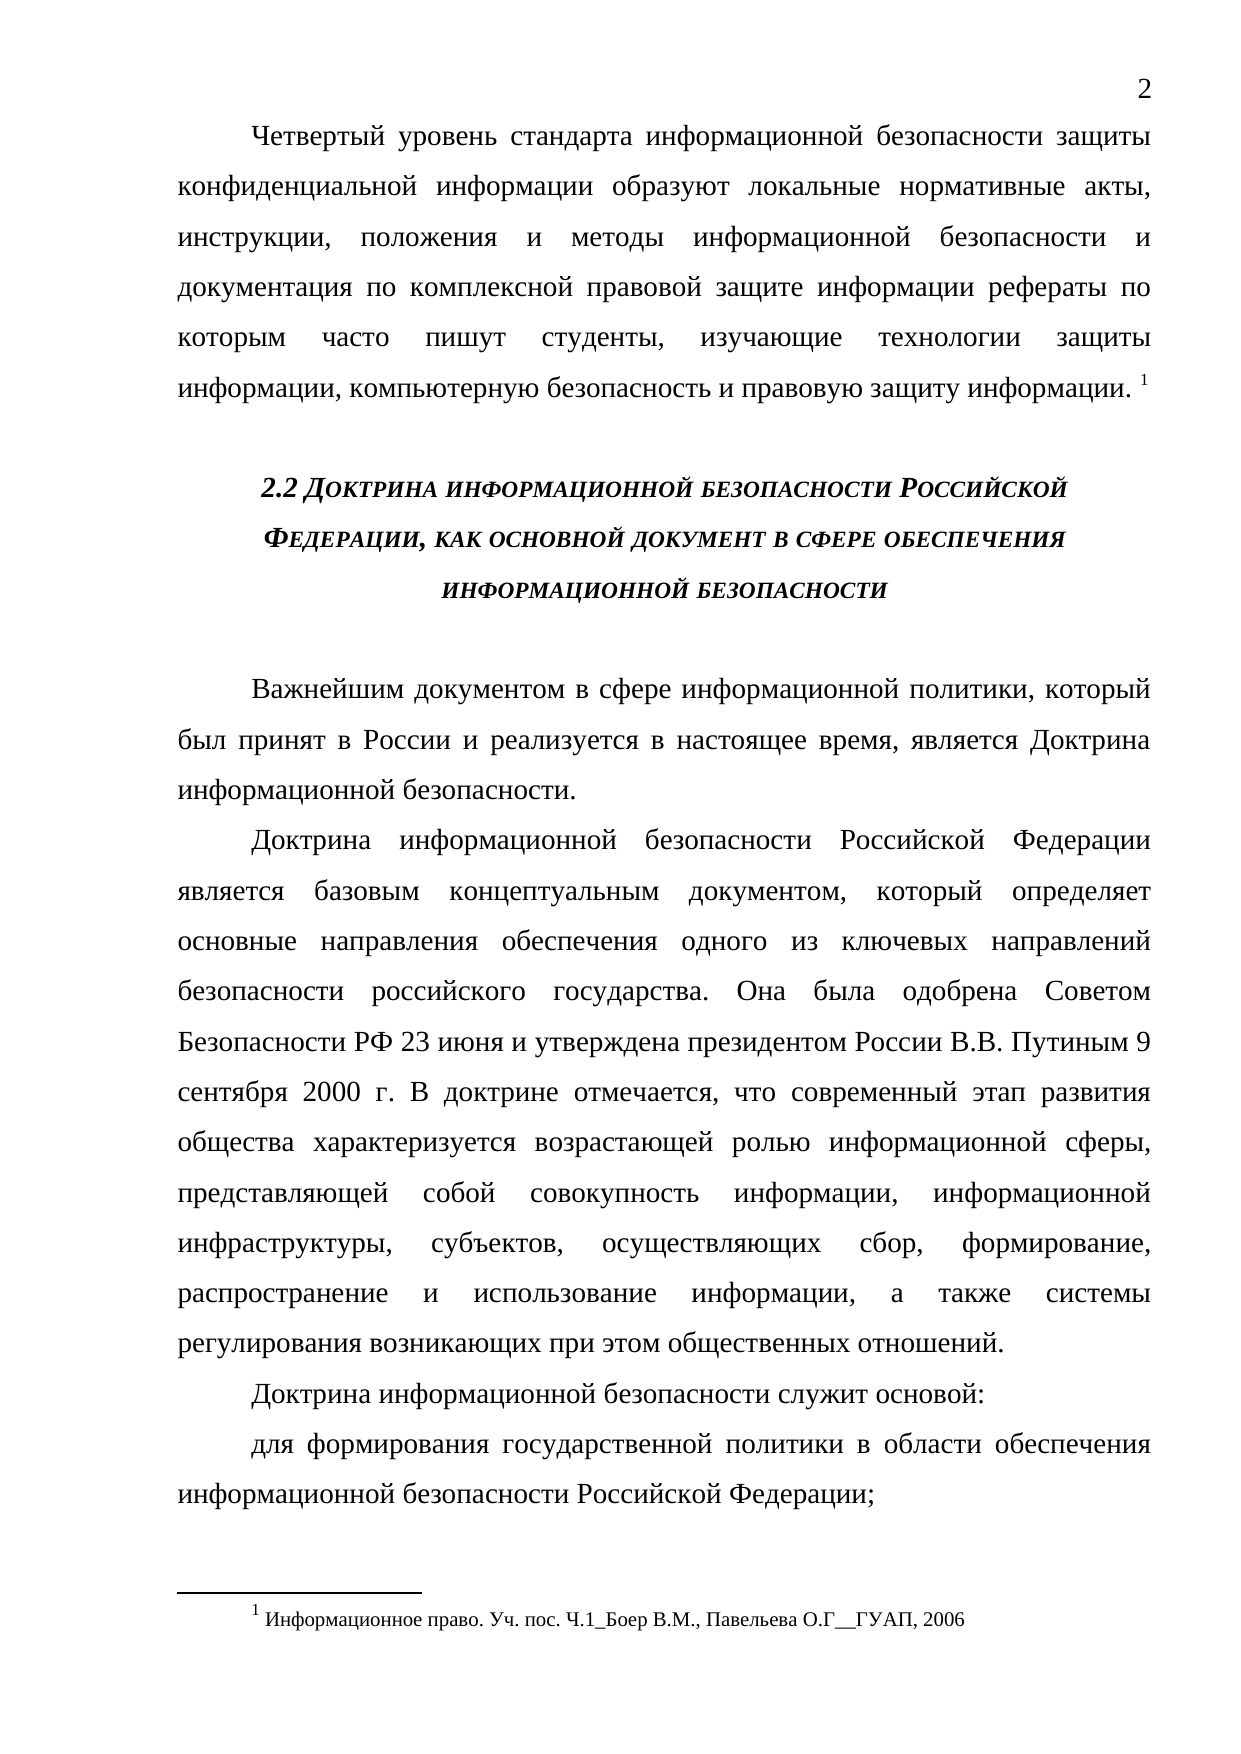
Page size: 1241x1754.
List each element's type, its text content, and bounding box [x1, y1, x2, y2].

text для формирования государственной политики в области обеспечения информационной безопасности Российской Федерации; [177, 1426, 1152, 1510]
text Четвертый уровень стандарта информационной безопасности защиты конфиденциальной информации образуют локальные нормативные акты, инструкции, положения и методы информационной безопасности и документация по комплексной правовой защите информации рефераты по которым часто пишут студенты, изучающие технологии защиты информации, компьютерную безопасность и правовую защиту информации. [177, 118, 1152, 403]
subtitle 2.2 Доктрина информационной безопасности Российской Федерации, как основной документ в сфере обеспечения информационной безопасности [177, 470, 1152, 604]
text Доктрина информационной безопасности Российской Федерации является базовым концептуальным документом, который определяет основные направления обеспечения одного из ключевых направлений безопасности российского государства. Она была одобрена Советом Безопасности РФ 23 июня и утверждена президентом России В.В. Путиным 9 сентября 2000 г. В доктрине отмечается, что современный этап развития общества характеризуется возрастающей ролью информационной сферы, представляющей собой совокупность информации, информационной инфраструктуры, субъектов, осуществляющих сбор, формирование, распространение и использование информации, а также системы регулирования возникающих при этом общественных отношений. [177, 822, 1152, 1359]
text Важнейшим документом в сфере информационной политики, который был принят в России и реализуется в настоящее время, является Доктрина информационной безопасности. [177, 672, 1152, 806]
text Доктрина информационной безопасности служит основой: [177, 1376, 1152, 1409]
